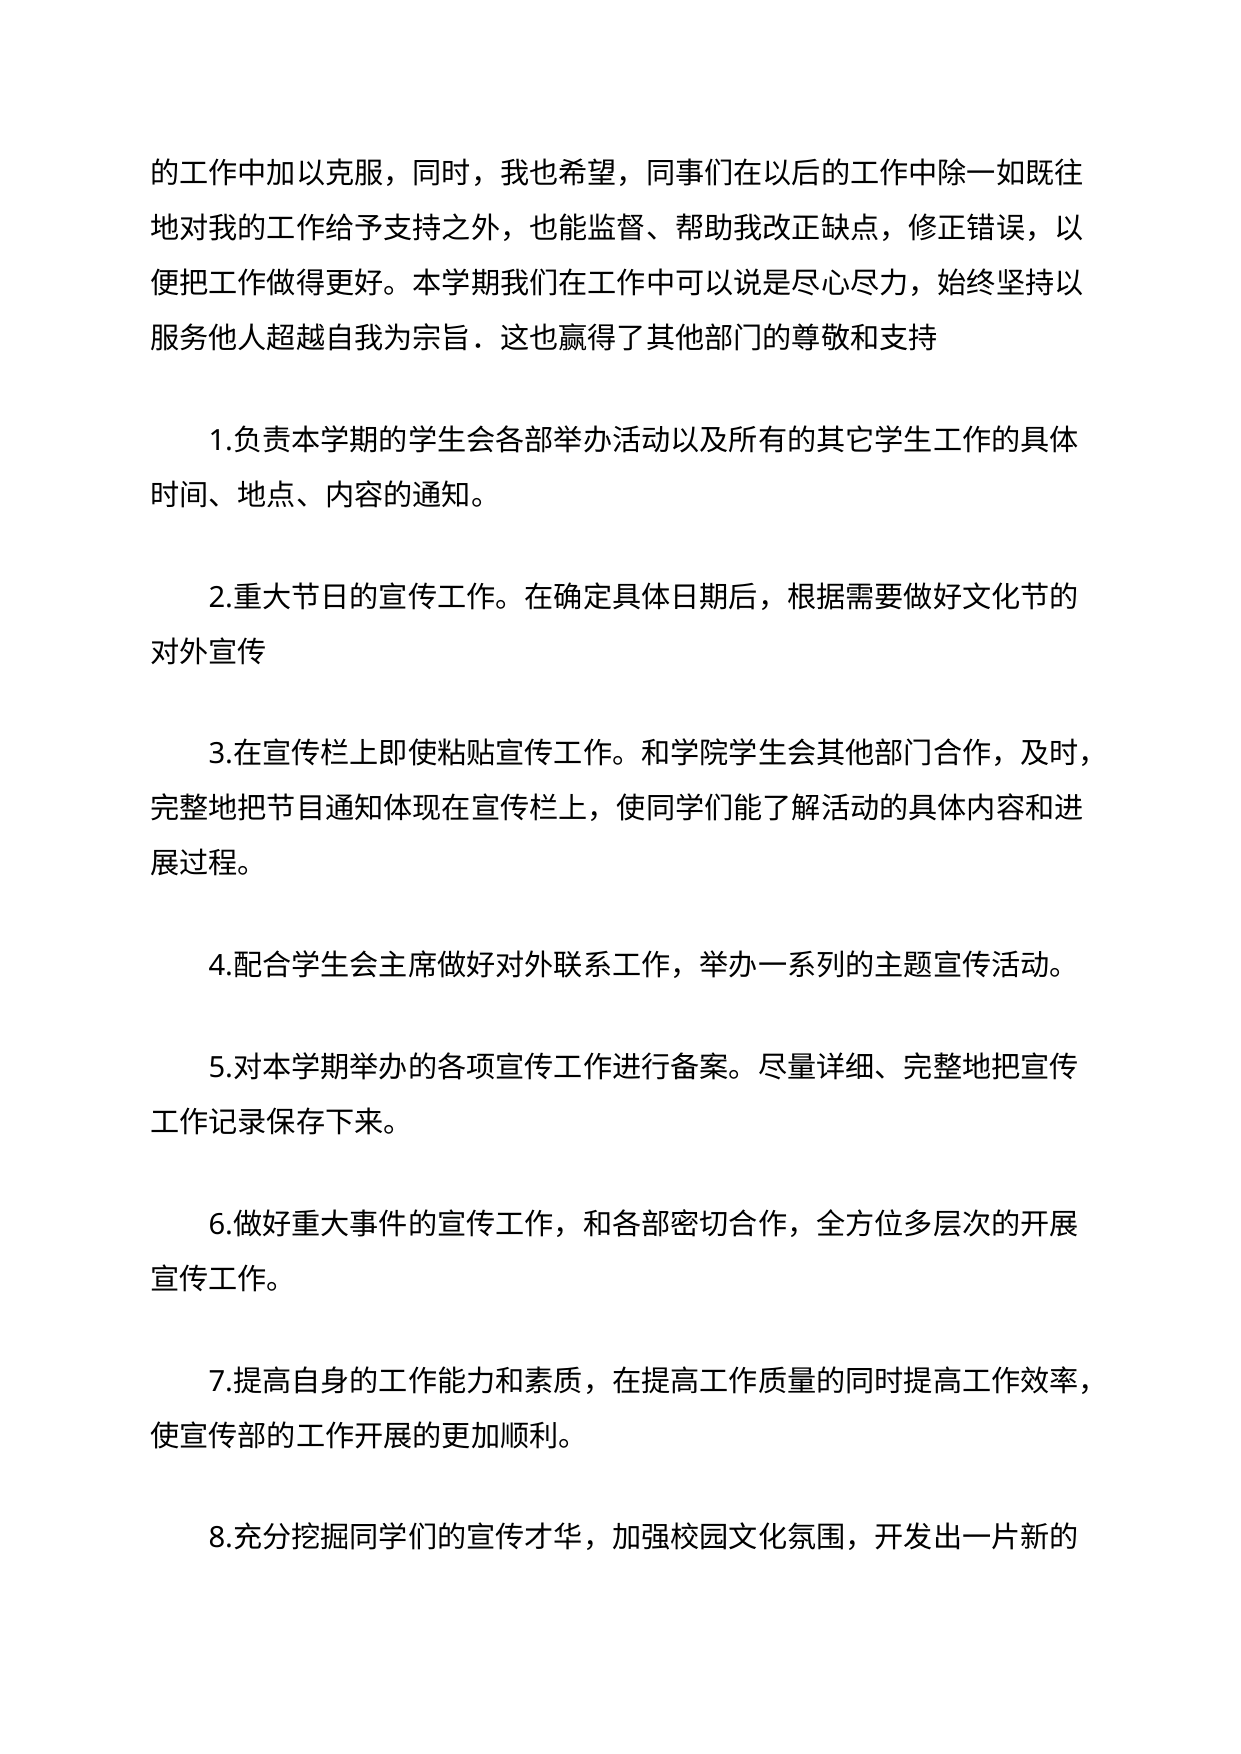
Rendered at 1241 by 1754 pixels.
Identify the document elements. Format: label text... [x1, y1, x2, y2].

text 2.重大节日的宣传工作。在确定具体日期后，根据需要做好文化节的对外宣传 [150, 573, 1090, 671]
text 3.在宣传栏上即使粘贴宣传工作。和学院学生会其他部门合作，及时，完整地把节目通知体现在宣传栏上，使同学们能了解活动的具体内容和进展过程。 [150, 730, 1090, 882]
text 1.负责本学期的学生会各部举办活动以及所有的其它学生工作的具体时间、地点、内容的通知。 [150, 416, 1090, 514]
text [150, 1514, 1090, 1556]
text 7.提高自身的工作能力和素质，在提高工作质量的同时提高工作效率，使宣传部的工作开展的更加顺利。 [150, 1357, 1090, 1454]
text 6.做好重大事件的宣传工作，和各部密切合作，全方位多层次的开展宣传工作。 [150, 1200, 1090, 1298]
text 5.对本学期举办的各项宣传工作进行备案。尽量详细、完整地把宣传工作记录保存下来。 [150, 1044, 1090, 1141]
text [150, 150, 1090, 357]
text 4.配合学生会主席做好对外联系工作，举办一系列的主题宣传活动。 [150, 942, 1090, 984]
